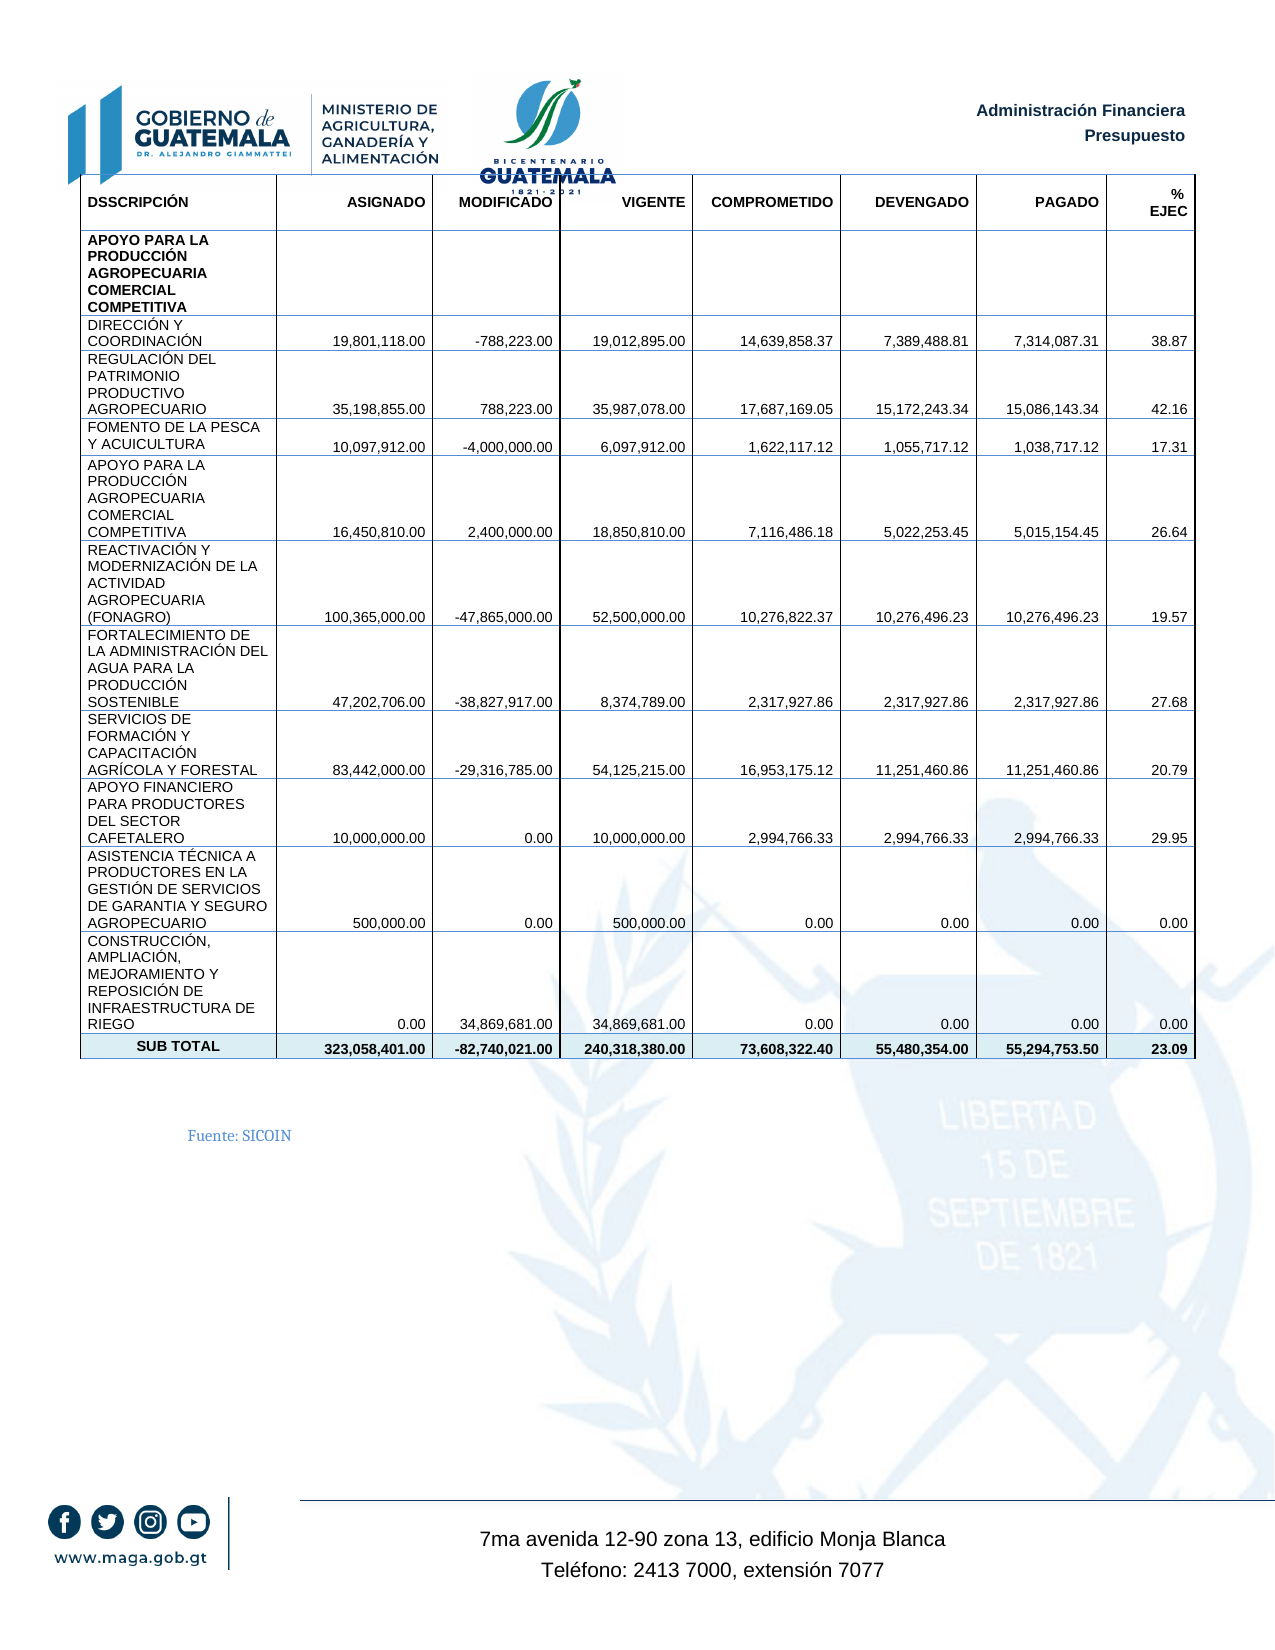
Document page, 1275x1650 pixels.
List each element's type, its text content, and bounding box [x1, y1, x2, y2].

table_cell -38,827,917.00 [433, 626, 559, 710]
table_cell 100,365,000.00 [277, 541, 432, 625]
table_cell 500,000.00 [561, 847, 692, 931]
table_cell 42.16 [1107, 351, 1194, 418]
table_cell 0.00 [693, 932, 840, 1033]
table_cell 83,442,000.00 [277, 711, 432, 778]
table_cell 2,317,927.86 [841, 626, 976, 710]
table_cell 1,622,117.12 [693, 419, 840, 455]
table_cell 35,987,078.00 [561, 351, 692, 418]
table_cell REGULACIÓN DEL PATRIMONIO PRODUCTIVO AGROPECUARIO [81, 351, 276, 418]
table_header DSSCRIPCIÓN [81, 175, 276, 230]
table_cell 34,869,681.00 [433, 932, 559, 1033]
table_cell 2,994,766.33 [693, 779, 840, 846]
table_cell 15,172,243.34 [841, 351, 976, 418]
table_cell 10,276,496.23 [977, 541, 1106, 625]
table_cell FORTALECIMIENTO DE LA ADMINISTRACIÓN DEL AGUA PARA LA PRODUCCIÓN SOSTENIBLE [81, 626, 276, 710]
table_cell -788,223.00 [433, 316, 559, 350]
table_cell [433, 231, 559, 315]
table_cell 0.00 [277, 932, 432, 1033]
text Fuente: SICOIN [187, 1126, 1087, 1145]
table_cell 240,318,380.00 [561, 1034, 692, 1058]
table_cell 16,450,810.00 [277, 456, 432, 540]
table_cell 8,374,789.00 [561, 626, 692, 710]
table_cell SERVICIOS DE FORMACIÓN Y CAPACITACIÓN AGRÍCOLA Y FORESTAL [81, 711, 276, 778]
table_cell 35,198,855.00 [277, 351, 432, 418]
picture [472, 71, 623, 174]
table_cell 34,869,681.00 [561, 932, 692, 1033]
table_header PAGADO [977, 175, 1106, 230]
table_cell 23.09 [1107, 1034, 1194, 1058]
table_cell 1,038,717.12 [977, 419, 1106, 455]
table_cell 10,000,000.00 [277, 779, 432, 846]
table_cell ASISTENCIA TÉCNICA A PRODUCTORES EN LA GESTIÓN DE SERVICIOS DE GARANTIA Y SEGURO AGROPECUARIO [81, 847, 276, 931]
table_header ASIGNADO [277, 175, 432, 230]
table_cell 788,223.00 [433, 351, 559, 418]
table_cell APOYO PARA LA PRODUCCIÓN AGROPECUARIA COMERCIAL COMPETITIVA [81, 456, 276, 540]
table_cell 38.87 [1107, 316, 1194, 350]
table_cell 2,317,927.86 [693, 626, 840, 710]
table_cell 47,202,706.00 [277, 626, 432, 710]
table_cell 500,000.00 [277, 847, 432, 931]
table_cell 55,480,354.00 [841, 1034, 976, 1058]
table_cell 29.95 [1107, 779, 1194, 846]
table_cell 55,294,753.50 [977, 1034, 1106, 1058]
table_cell -82,740,021.00 [433, 1034, 559, 1058]
table_cell -47,865,000.00 [433, 541, 559, 625]
table_cell [977, 231, 1106, 315]
table_cell 0.00 [841, 847, 976, 931]
table_cell REACTIVACIÓN Y MODERNIZACIÓN DE LA ACTIVIDAD AGROPECUARIA (FONAGRO) [81, 541, 276, 625]
table_cell 10,276,496.23 [841, 541, 976, 625]
table_cell 6,097,912.00 [561, 419, 692, 455]
table_cell 19,801,118.00 [277, 316, 432, 350]
table_cell CONSTRUCCIÓN, AMPLIACIÓN, MEJORAMIENTO Y REPOSICIÓN DE INFRAESTRUCTURA DE RIEGO [81, 932, 276, 1033]
table_header % EJEC [1107, 175, 1194, 230]
table_cell SUB TOTAL [81, 1034, 276, 1058]
table_cell 7,314,087.31 [977, 316, 1106, 350]
table_cell 7,389,488.81 [841, 316, 976, 350]
table_cell 5,015,154.45 [977, 456, 1106, 540]
table_header DEVENGADO [841, 175, 976, 230]
table_cell 0.00 [693, 847, 840, 931]
picture [56, 75, 450, 196]
picture [25, 1483, 254, 1586]
table_cell 0.00 [1107, 932, 1194, 1033]
table_cell [1107, 231, 1194, 315]
table_cell 2,994,766.33 [977, 779, 1106, 846]
table_cell 11,251,460.86 [841, 711, 976, 778]
table_cell 19,012,895.00 [561, 316, 692, 350]
table_cell 10,000,000.00 [561, 779, 692, 846]
table_cell 0.00 [977, 847, 1106, 931]
table_cell [841, 231, 976, 315]
table_cell 323,058,401.00 [277, 1034, 432, 1058]
table_cell 7,116,486.18 [693, 456, 840, 540]
table_cell 1,055,717.12 [841, 419, 976, 455]
table_cell 5,022,253.45 [841, 456, 976, 540]
table_cell [693, 231, 840, 315]
table_header MODIFICADO [433, 175, 559, 230]
table_cell 17.31 [1107, 419, 1194, 455]
table_cell 20.79 [1107, 711, 1194, 778]
table_cell APOYO PARA LA PRODUCCIÓN AGROPECUARIA COMERCIAL COMPETITIVA [81, 231, 276, 315]
table_cell 16,953,175.12 [693, 711, 840, 778]
picture [476, 761, 1275, 1499]
table_cell 52,500,000.00 [561, 541, 692, 625]
table_cell 18,850,810.00 [561, 456, 692, 540]
table_cell 2,317,927.86 [977, 626, 1106, 710]
table_cell 0.00 [1107, 847, 1194, 931]
table_header VIGENTE [561, 175, 692, 230]
table_cell 0.00 [977, 932, 1106, 1033]
table_cell APOYO FINANCIERO PARA PRODUCTORES DEL SECTOR CAFETALERO [81, 779, 276, 846]
table_cell 14,639,858.37 [693, 316, 840, 350]
table_cell 10,276,822.37 [693, 541, 840, 625]
table_cell 0.00 [433, 779, 559, 846]
table_cell 10,097,912.00 [277, 419, 432, 455]
table_cell [277, 231, 432, 315]
table_cell FOMENTO DE LA PESCA Y ACUICULTURA [81, 419, 276, 455]
table_cell 2,400,000.00 [433, 456, 559, 540]
table_cell 17,687,169.05 [693, 351, 840, 418]
table_cell 0.00 [433, 847, 559, 931]
table_cell DIRECCIÓN Y COORDINACIÓN [81, 316, 276, 350]
table_cell -29,316,785.00 [433, 711, 559, 778]
table_cell 11,251,460.86 [977, 711, 1106, 778]
table_cell 26.64 [1107, 456, 1194, 540]
table_cell 15,086,143.34 [977, 351, 1106, 418]
table_cell 54,125,215.00 [561, 711, 692, 778]
table_cell -4,000,000.00 [433, 419, 559, 455]
table_cell [561, 231, 692, 315]
table_cell 73,608,322.40 [693, 1034, 840, 1058]
table_cell 2,994,766.33 [841, 779, 976, 846]
table_header COMPROMETIDO [693, 175, 840, 230]
table_cell 27.68 [1107, 626, 1194, 710]
table_cell 0.00 [841, 932, 976, 1033]
table_cell 19.57 [1107, 541, 1194, 625]
